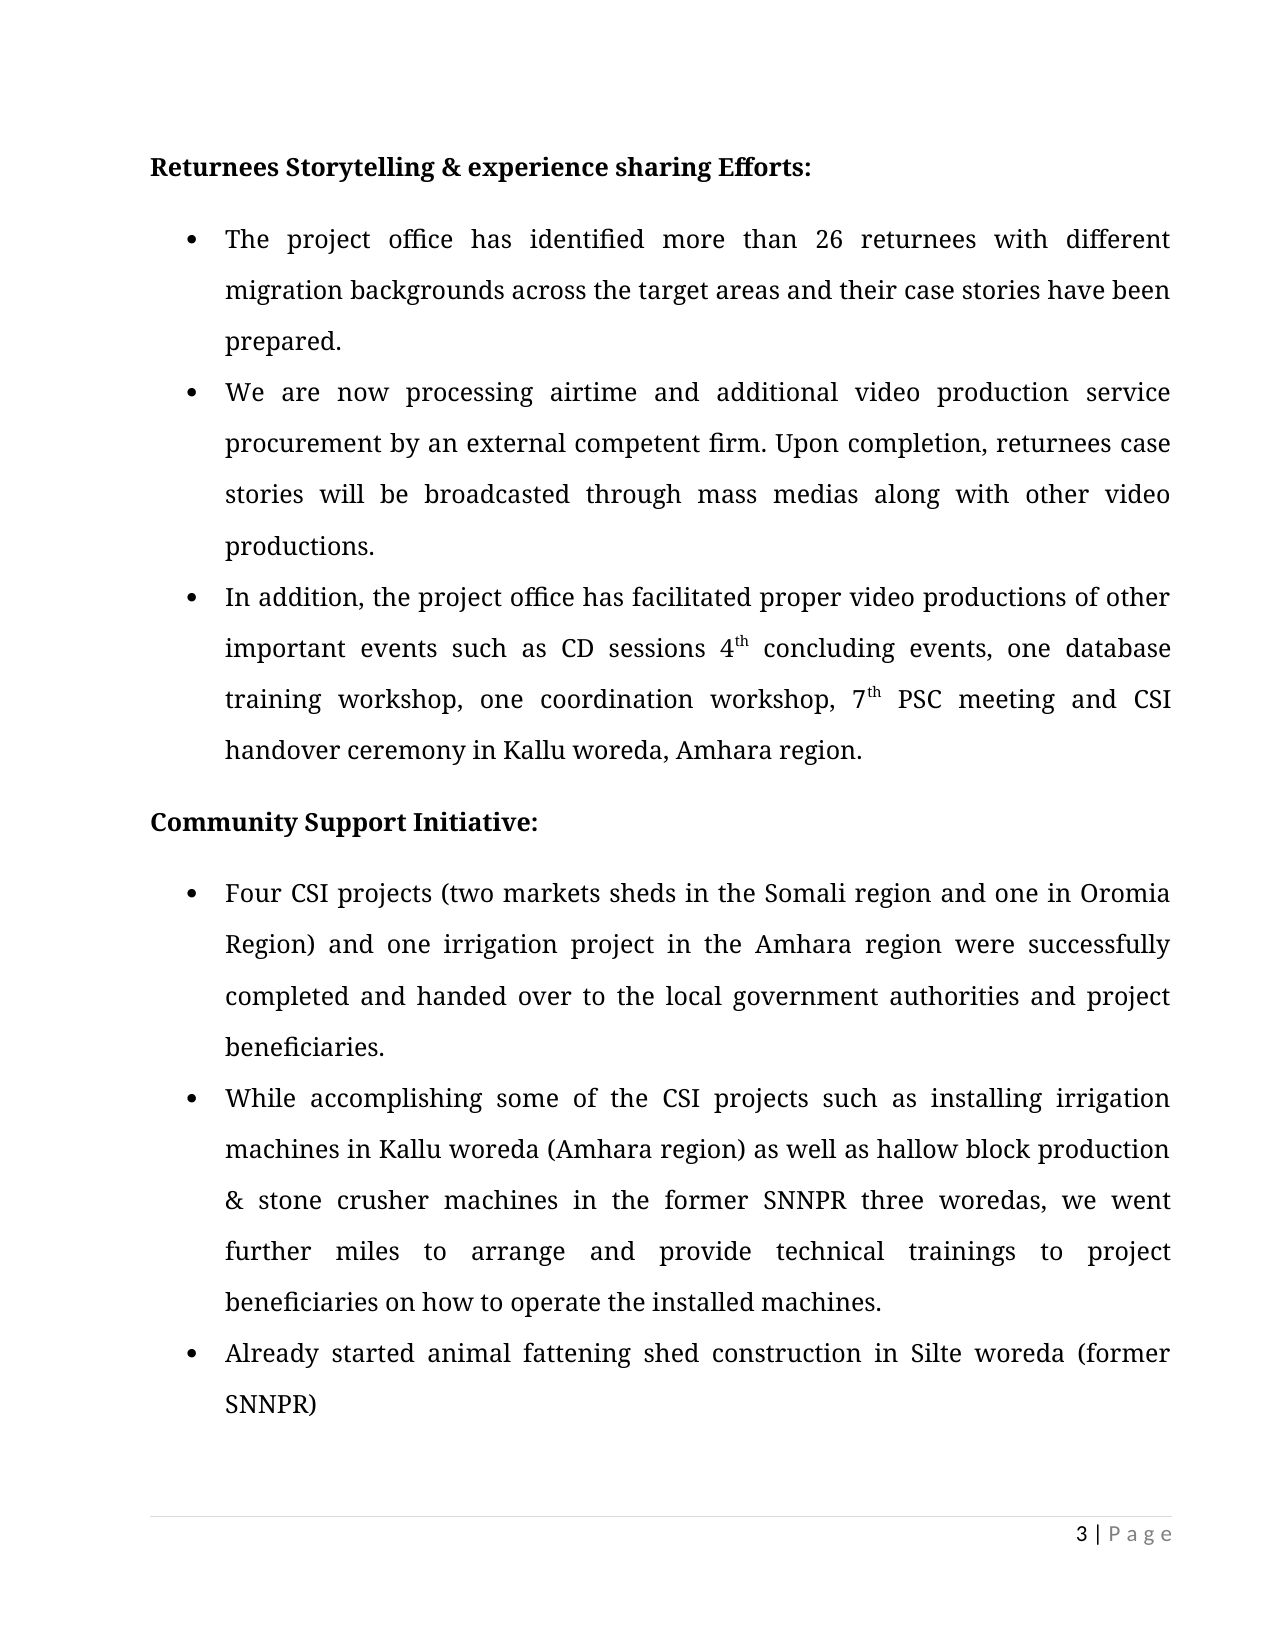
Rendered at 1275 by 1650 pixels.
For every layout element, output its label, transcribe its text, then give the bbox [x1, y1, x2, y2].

text Returnees Storytelling & experience sharing Efforts: [150, 150, 1172, 184]
list In addition, the project office has facilitated proper video productions of other important events such as CD sessions 4th concluding events, one database training workshop, one coordination workshop, 7th PSC meeting and CSI handover ceremony in Kallu woreda, Amhara region. [187, 579, 1172, 766]
list We are now processing airtime and additional video production service procurement by an external competent firm. Upon completion, returnees case stories will be broadcasted through mass medias along with other video productions. [187, 375, 1172, 562]
text Community Support Initiative: [150, 804, 1172, 838]
list Four CSI projects (two markets sheds in the Somali region and one in Oromia Region) and one irrigation project in the Amhara region were successfully completed and handed over to the local government authorities and project beneficiaries. [187, 876, 1172, 1063]
list The project office has identified more than 26 returnees with different migration backgrounds across the target areas and their case stories have been prepared. [187, 222, 1172, 358]
list Already started animal fattening shed construction in Silte woreda (former SNNPR) [187, 1335, 1172, 1421]
list While accomplishing some of the CSI projects such as installing irrigation machines in Kallu woreda (Amhara region) as well as hallow block production & stone crusher machines in the former SNNPR three woredas, we went further miles to arrange and provide technical trainings to project beneficiaries on how to operate the installed machines. [187, 1080, 1172, 1318]
